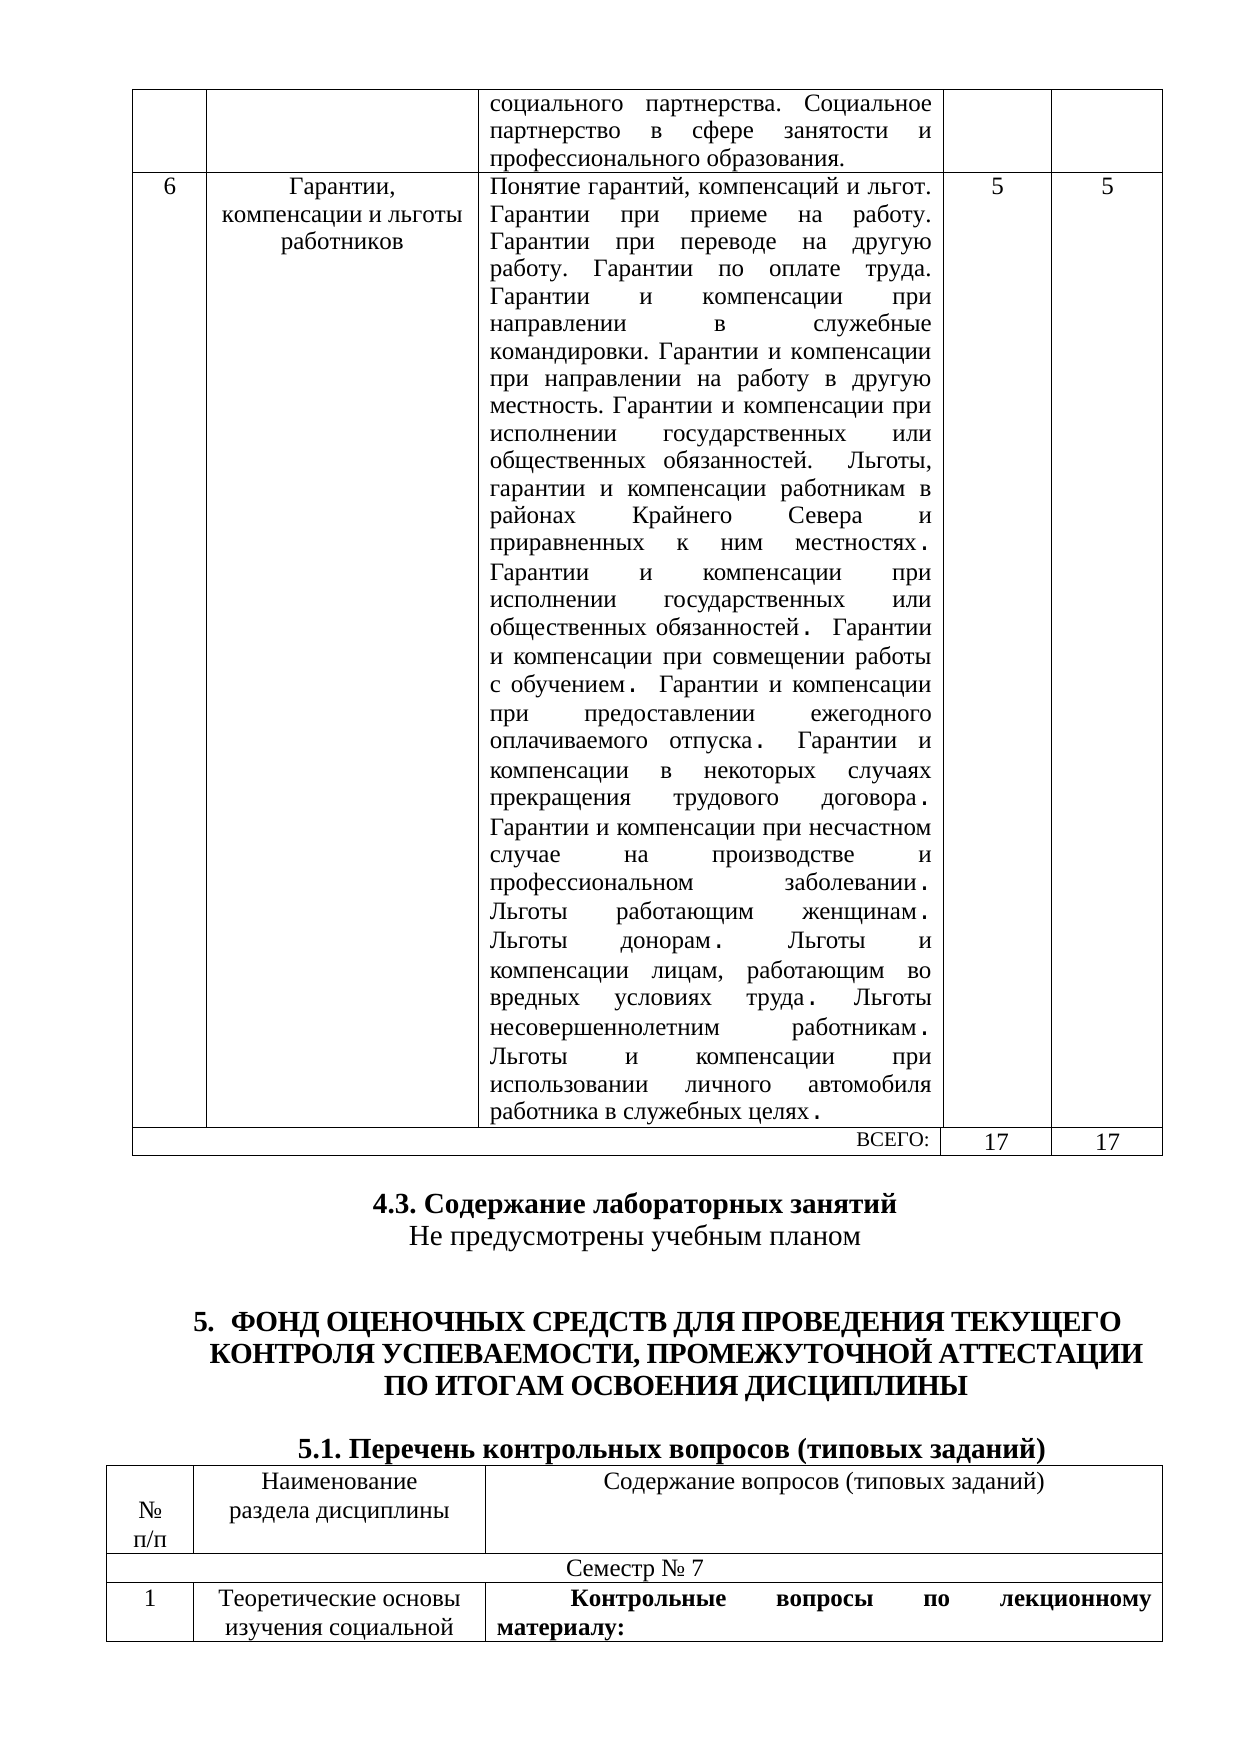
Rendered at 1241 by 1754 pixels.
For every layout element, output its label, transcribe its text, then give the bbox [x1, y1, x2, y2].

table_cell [194, 1583, 485, 1641]
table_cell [207, 90, 478, 172]
table_cell ВСЕГО: [133, 1128, 940, 1155]
table_cell Гарантии, компенсации и льготы работников [207, 173, 478, 1127]
table_cell 17 [1052, 1128, 1162, 1155]
table_cell 2 [944, 90, 1051, 172]
table_cell 5 [133, 90, 206, 172]
table_cell Понятие гарантий, компенсаций и льгот. Гарантии при приеме на работу. Гарантии при переводе на другую работу. Гарантии по оплате труда. Гарантии и компенсации при направлении в служебные командировки. Гарантии и компенсации при направлении на работу в другую местность. Гарантии и компенсации при исполнении государственных или общественных обязанностей. Льготы, гарантии и компенсации работникам в районах Крайнего Севера и приравненных к ним местностях. Гарантии и компенсации при исполнении государственных или общественных обязанностей. Гарантии и компенсации при совмещении работы с обучением. Гарантии и компенсации при предоставлении ежегодного оплачиваемого отпуска. Гарантии и компенсации в некоторых случаях прекращения трудового договора. Гарантии и компенсации при несчастном случае на производстве и профессиональном заболевании. Льготы работающим женщинам. Льготы донорам. Льготы и компенсации лицам, работающим во вредных условиях труда. Льготы несовершеннолетним работникам. Льготы и компенсации при использовании личного автомобиля работника в служебных целях. [479, 173, 943, 1127]
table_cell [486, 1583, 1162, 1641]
list ФОНД ОЦЕНОЧНЫХ СРЕДСТВ ДЛЯ ПРОВЕДЕНИЯ ТЕКУЩЕГО КОНТРОЛЯ УСПЕВАЕМОСТИ, ПРОМЕЖУТОЧНОЙ АТТЕСТАЦИИ ПО ИТОГАМ ОСВОЕНИЯ ДИСЦИПЛИНЫ [163, 1306, 1152, 1402]
table_header Содержание вопросов (типовых заданий) [486, 1466, 1162, 1552]
table_cell 17 [941, 1128, 1051, 1155]
table_header № п/п [107, 1466, 193, 1552]
text 5.1. Перечень контрольных вопросов (типовых заданий) [118, 1433, 1152, 1465]
table_cell 2 [1052, 90, 1162, 172]
table_cell 1 [107, 1583, 193, 1641]
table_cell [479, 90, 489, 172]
text Не предусмотрены учебным планом [118, 1220, 1152, 1252]
table_cell Семестр № 7 [107, 1554, 1162, 1582]
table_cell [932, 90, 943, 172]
table_cell 6 [133, 173, 206, 1127]
text 4.3. Содержание лабораторных занятий [118, 1188, 1152, 1220]
table_cell 5 [1052, 173, 1162, 1127]
table_header Наименование раздела дисциплины [194, 1466, 485, 1552]
table_cell 5 [944, 173, 1051, 1127]
